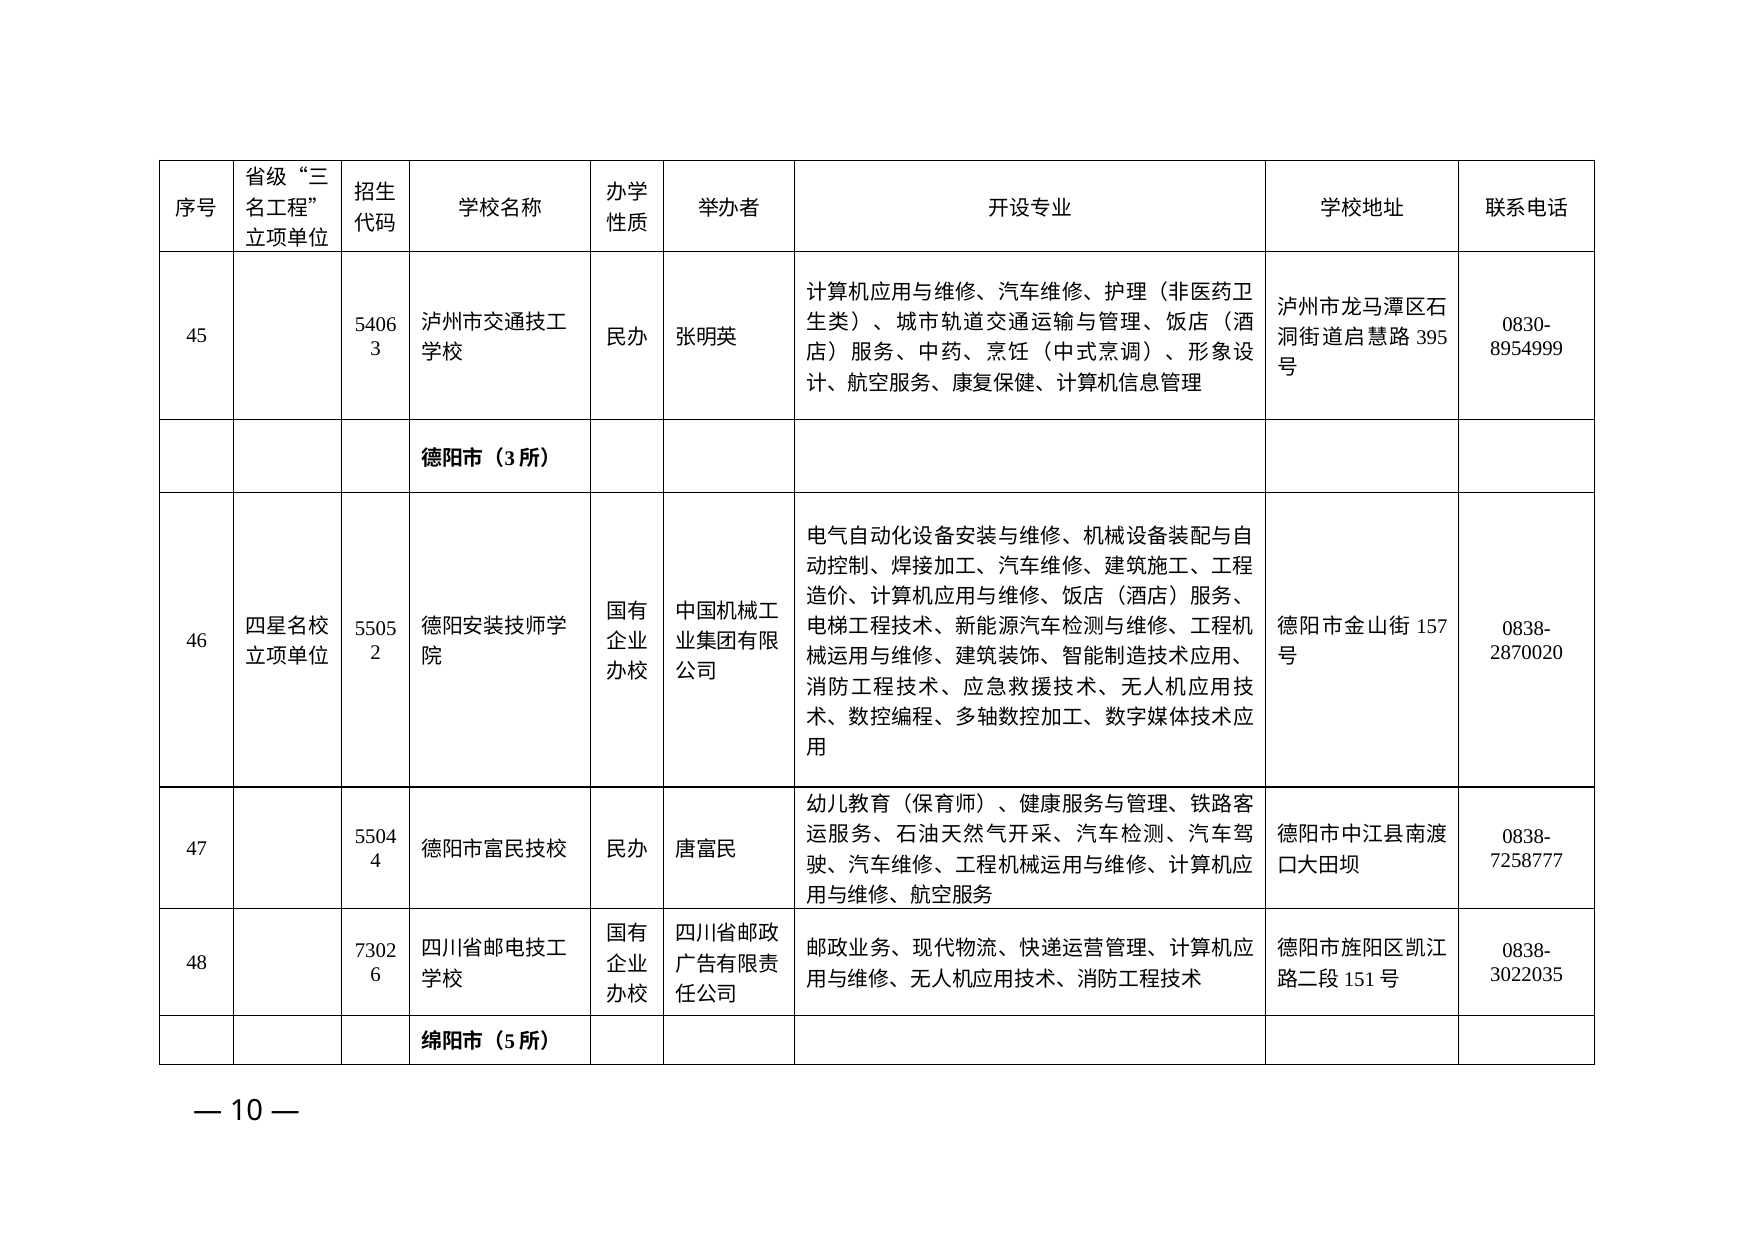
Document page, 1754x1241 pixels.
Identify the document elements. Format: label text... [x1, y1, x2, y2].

table_cell [160, 1016, 233, 1063]
table_cell 幼儿教育（保育师）、健康服务与管理、铁路客运服务、石油天然气开采、汽车检测、汽车驾驶、汽车维修、工程机械运用与维修、计算机应用与维修、航空服务 [795, 788, 1265, 908]
table_cell 唐富民 [664, 788, 794, 908]
table_cell 四川省邮电技工学校 [410, 909, 590, 1014]
table_cell 张明英 [664, 252, 794, 419]
table_cell 四川省邮政广告有限责任公司 [664, 909, 794, 1014]
table_cell [234, 788, 341, 908]
table_cell 55052 [342, 493, 409, 786]
table_cell [234, 252, 341, 419]
table_cell 邮政业务、现代物流、快递运营管理、计算机应用与维修、无人机应用技术、消防工程技术 [795, 909, 1265, 1014]
table_cell [234, 1016, 341, 1063]
table_cell 泸州市龙马潭区石洞街道启慧路395号 [1266, 252, 1458, 419]
table_cell [342, 420, 409, 492]
table_cell 德阳市富民技校 [410, 788, 590, 908]
table_cell 中国机械工业集团有限公司 [664, 493, 794, 786]
table_header 学校名称 [410, 161, 590, 251]
table_cell [795, 1016, 1265, 1063]
table_cell [591, 420, 663, 492]
table_header 举办者 [664, 161, 794, 251]
table_header 办学性质 [591, 161, 663, 251]
table_cell 民办 [591, 788, 663, 908]
table_cell [234, 420, 341, 492]
table_cell 电气自动化设备安装与维修、机械设备装配与自动控制、焊接加工、汽车维修、建筑施工、工程造价、计算机应用与维修、饭店（酒店）服务、电梯工程技术、新能源汽车检测与维修、工程机械运用与维修、建筑装饰、智能制造技术应用、消防工程技术、应急救援技术、无人机应用技术、数控编程、多轴数控加工、数字媒体技术应用 [795, 493, 1265, 786]
table_cell 德阳市（3所） [410, 420, 590, 492]
table_cell [1266, 1016, 1458, 1063]
table_cell [234, 909, 341, 1014]
table_cell 0838-7258777 [1459, 788, 1594, 908]
table_cell 45 [160, 252, 233, 419]
table_cell 47 [160, 788, 233, 908]
table_cell 四星名校立项单位 [234, 493, 341, 786]
table_cell 0838-2870020 [1459, 493, 1594, 786]
table_cell [795, 420, 1265, 492]
table_cell [342, 1016, 409, 1063]
table_cell 绵阳市（5所） [410, 1016, 590, 1063]
table_cell 54063 [342, 252, 409, 419]
table_cell 泸州市交通技工学校 [410, 252, 590, 419]
table_cell 民办 [591, 252, 663, 419]
table_header 联系电话 [1459, 161, 1594, 251]
table_cell 0838-3022035 [1459, 909, 1594, 1014]
table_cell [1459, 1016, 1594, 1063]
table_header 学校地址 [1266, 161, 1458, 251]
table_cell 46 [160, 493, 233, 786]
table_cell 计算机应用与维修、汽车维修、护理（非医药卫生类）、城市轨道交通运输与管理、饭店（酒店）服务、中药、烹饪（中式烹调）、形象设计、航空服务、康复保健、计算机信息管理 [795, 252, 1265, 419]
table_cell [664, 1016, 794, 1063]
table_cell [1266, 420, 1458, 492]
table_cell 德阳市金山街157号 [1266, 493, 1458, 786]
table_cell 0830-8954999 [1459, 252, 1594, 419]
table_cell 55044 [342, 788, 409, 908]
table_cell 德阳市中江县南渡口大田坝 [1266, 788, 1458, 908]
table_cell [160, 420, 233, 492]
table_cell 73026 [342, 909, 409, 1014]
table_cell 德阳安装技师学院 [410, 493, 590, 786]
table_cell [591, 1016, 663, 1063]
table_cell [664, 420, 794, 492]
table_cell 48 [160, 909, 233, 1014]
table_header 招生代码 [342, 161, 409, 251]
table_cell 国有企业办校 [591, 909, 663, 1014]
table_cell 德阳市旌阳区凯江路二段151号 [1266, 909, 1458, 1014]
table_cell 国有企业办校 [591, 493, 663, 786]
table_header 序号 [160, 161, 233, 251]
table_cell [1459, 420, 1594, 492]
table_header 省级“三名工程”立项单位 [234, 161, 341, 251]
table_header 开设专业 [795, 161, 1265, 251]
